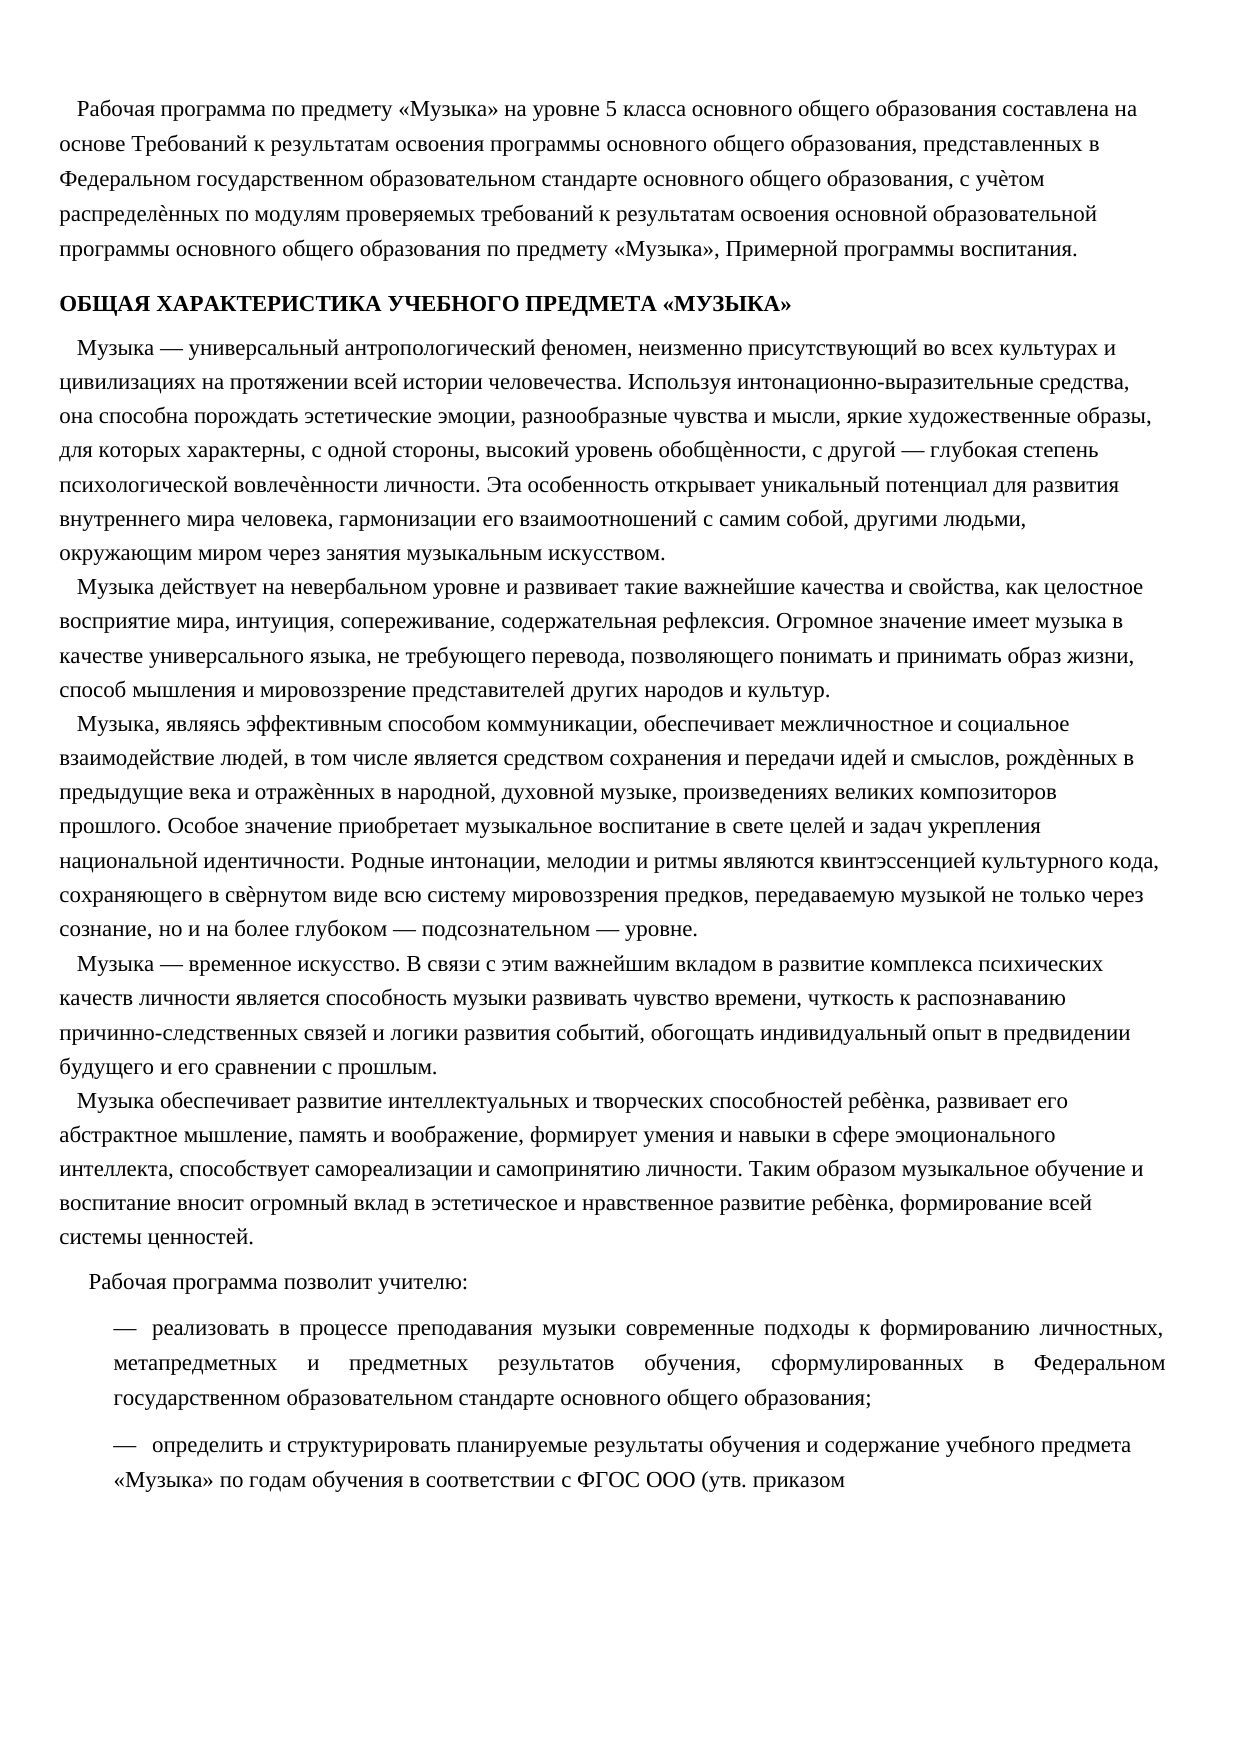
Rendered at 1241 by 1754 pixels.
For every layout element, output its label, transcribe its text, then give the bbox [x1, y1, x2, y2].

text интеллекта, способствует самореализации и самопринятию личности. Таким образом музыкальное обучение и воспитание вносит огромный вклад в эстетическое и нравственное развитие ребѐнка, формирование всей [59, 1155, 1147, 1216]
text Музыка — универсальный антропологический феномен, неизменно присутствующий во всех культурах и цивилизациях на протяжении всей истории человечества. Используя интонационно-выразительные средства, она способна порождать эстетические эмоции, разнообразные чувства и мысли, яркие художественные образы, для которых характерны, с одной стороны, высокий уровень обобщѐнности, с другой — глубокая степень психологической вовлечѐнности личности. Эта особенность открывает уникальный потенциал для развития внутреннего мира человека, гармонизации его взаимоотношений с самим собой, другими людьми, [59, 334, 1155, 531]
subtitle ОБЩАЯ ХАРАКТЕРИСТИКА УЧЕБНОГО ПРЕДМЕТА «МУЗЫКА» [59, 290, 1192, 316]
text окружающим миром через занятия музыкальным искусством. [59, 539, 1192, 565]
text взаимодействие людей, в том числе является средством сохранения и передачи идей и смыслов, рождѐнных в предыдущие века и отражѐнных в народной, духовной музыке, произведениях великих композиторов прошлого. Особое значение приобретает музыкальное воспитание в свете целей и задач укрепления [59, 744, 1138, 839]
text Музыка — временное искусство. В связи с этим важнейшим вкладом в развитие комплекса психических качеств личности является способность музыки развивать чувство времени, чуткость к распознаванию причинно-следственных связей и логики развития событий, обогощать индивидуальный опыт в предвидении будущего и его сравнении с прошлым. [59, 950, 1133, 1079]
text Музыка обеспечивает развитие интеллектуальных и творческих способностей ребѐнка, развивает его абстрактное мышление, память и воображение, формирует умения и навыки в сфере эмоционального [59, 1087, 1071, 1147]
list реализовать в процессе преподавания музыки современные подходы к формированию личностных, метапредметных и предметных результатов обучения, сформулированных в Федеральном государственном образовательном стандарте основного общего образования; [113, 1314, 1166, 1411]
text национальной идентичности. Родные интонации, мелодии и ритмы являются квинтэссенцией культурного кода, сохраняющего в свѐрнутом виде всю систему мировоззрения предков, передаваемую музыкой не только через [59, 847, 1163, 907]
text системы ценностей. [59, 1224, 1192, 1250]
text Музыка действует на невербальном уровне и развивает такие важнейшие качества и свойства, как целостное восприятие мира, интуиция, сопереживание, содержательная рефлексия. Огромное значение имеет музыка в качестве универсального языка, не требующего перевода, позволяющего понимать и принимать образ жизни, способ мышления и мировоззрение представителей других народов и культур. [59, 573, 1147, 702]
text «Музыка» по годам обучения в соответствии с ФГОС ООО (утв. приказом [113, 1466, 1192, 1493]
text Музыка, являясь эффективным способом коммуникации, обеспечивает межличностное и социальное [77, 710, 1192, 736]
text Федеральном государственном образовательном стандарте основного общего образования, с учѐтом распределѐнных по модулям проверяемых требований к результатам освоения основной образовательной программы основного общего образования по предмету «Музыка», Примерной программы воспитания. [59, 165, 1100, 262]
list определить и структурировать планируемые результаты обучения и содержание учебного предмета [113, 1431, 1192, 1457]
text сознание, но и на более глубоком — подсознательном — уровне. [59, 915, 1192, 941]
text Рабочая программа по предмету «Музыка» на уровне 5 класса основного общего образования составлена на основе Требований к результатам освоения программы основного общего образования, представленных в [59, 95, 1140, 157]
text Рабочая программа позволит учителю: [88, 1268, 1192, 1295]
